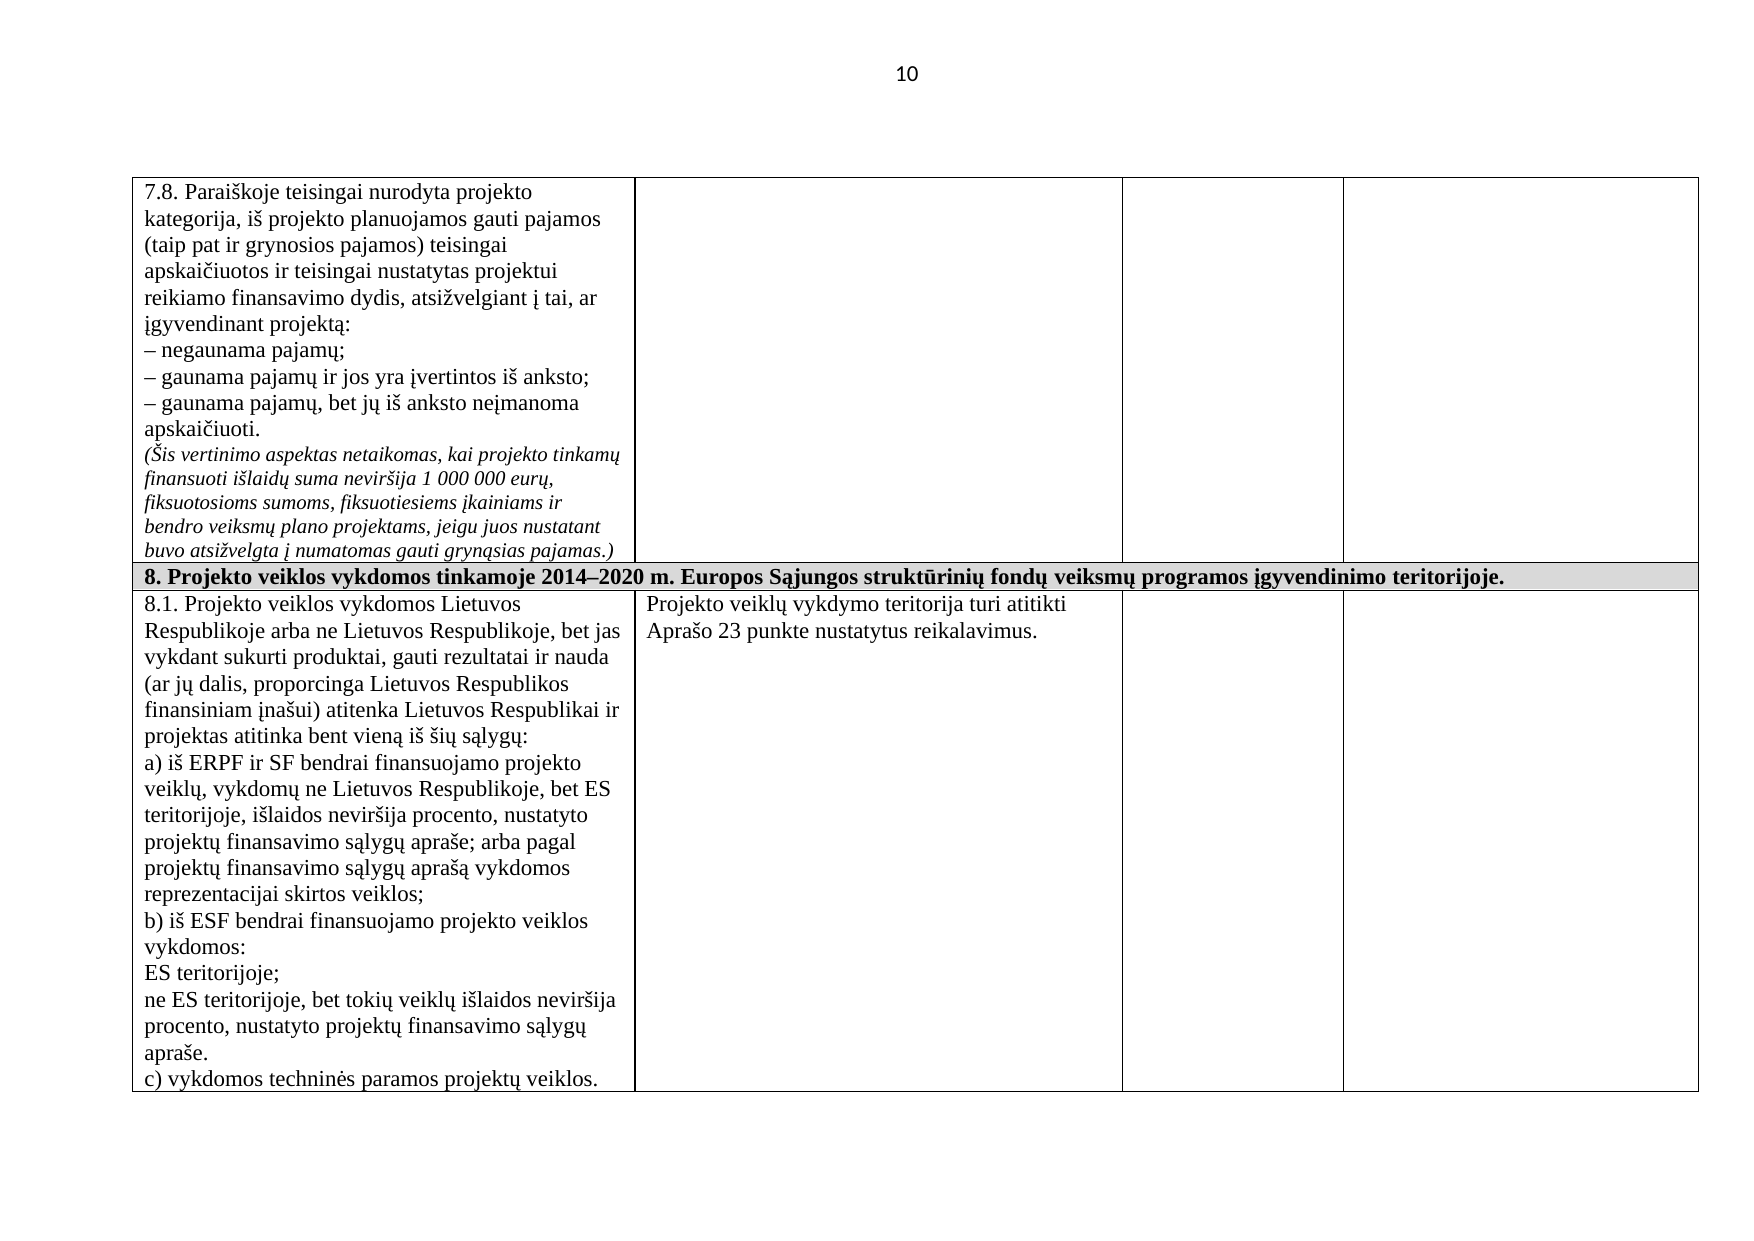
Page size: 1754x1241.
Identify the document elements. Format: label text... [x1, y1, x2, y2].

table_cell 8. Projekto veiklos vykdomos tinkamoje 2014–2020 m. Europos Sąjungos struktūrinių fondų veiksmų programos įgyvendinimo teritorijoje. [133, 563, 1698, 589]
table_cell 7.8. Paraiškoje teisingai nurodyta projekto kategorija, iš projekto planuojamos gauti pajamos (taip pat ir grynosios pajamos) teisingai apskaičiuotos ir teisingai nustatytas projektui reikiamo finansavimo dydis, atsižvelgiant į tai, ar įgyvendinant projektą: – negaunama pajamų; – gaunama pajamų ir jos yra įvertintos iš anksto; – gaunama pajamų, bet jų iš anksto neįmanoma apskaičiuoti. (Šis vertinimo aspektas netaikomas, kai projekto tinkamų finansuoti išlaidų suma neviršija 1 000 000 eurų, fiksuotosioms sumoms, fiksuotiesiems įkainiams ir bendro veiksmų plano projektams, jeigu juos nustatant buvo atsižvelgta į numatomas gauti grynąsias pajamas.) [133, 178, 634, 562]
table_cell [1123, 591, 1343, 1091]
table_cell [1344, 178, 1698, 562]
table_cell 8.1. Projekto veiklos vykdomos Lietuvos Respublikoje arba ne Lietuvos Respublikoje, bet jas vykdant sukurti produktai, gauti rezultatai ir nauda (ar jų dalis, proporcinga Lietuvos Respublikos finansiniam įnašui) atitenka Lietuvos Respublikai ir projektas atitinka bent vieną iš šių sąlygų: a) iš ERPF ir SF bendrai finansuojamo projekto veiklų, vykdomų ne Lietuvos Respublikoje, bet ES teritorijoje, išlaidos neviršija procento, nustatyto projektų finansavimo sąlygų apraše; arba pagal projektų finansavimo sąlygų aprašą vykdomos reprezentacijai skirtos veiklos; b) iš ESF bendrai finansuojamo projekto veiklos vykdomos: ES teritorijoje; ne ES teritorijoje, bet tokių veiklų išlaidos neviršija procento, nustatyto projektų finansavimo sąlygų apraše. c) vykdomos techninės paramos projektų veiklos. [133, 591, 634, 1091]
table_cell [1123, 178, 1343, 562]
table_cell [636, 178, 1122, 562]
table_cell Projekto veiklų vykdymo teritorija turi atitikti Aprašo 23 punkte nustatytus reikalavimus. [636, 591, 1122, 1091]
table_cell [1344, 591, 1698, 1091]
